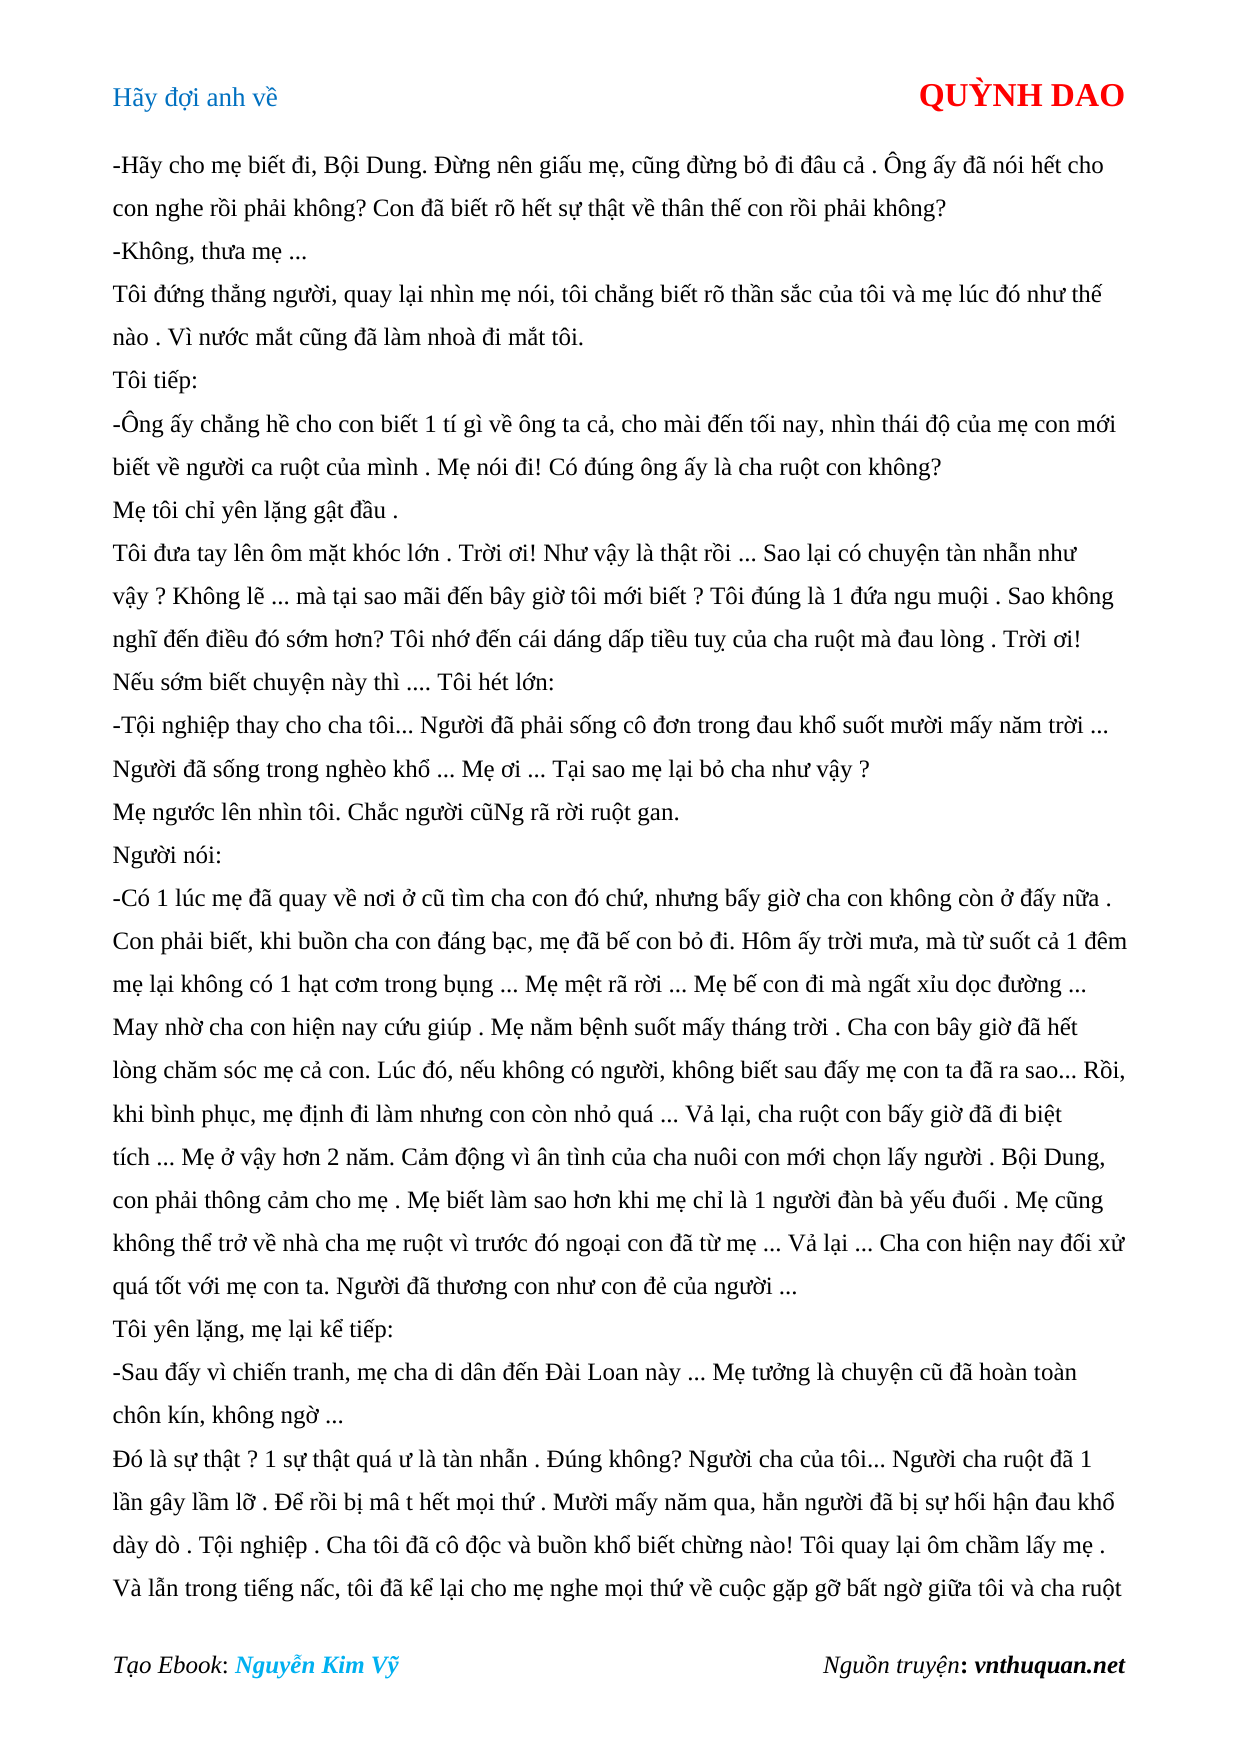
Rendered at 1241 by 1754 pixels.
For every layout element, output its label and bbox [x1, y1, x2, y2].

text [112, 150, 1128, 1602]
